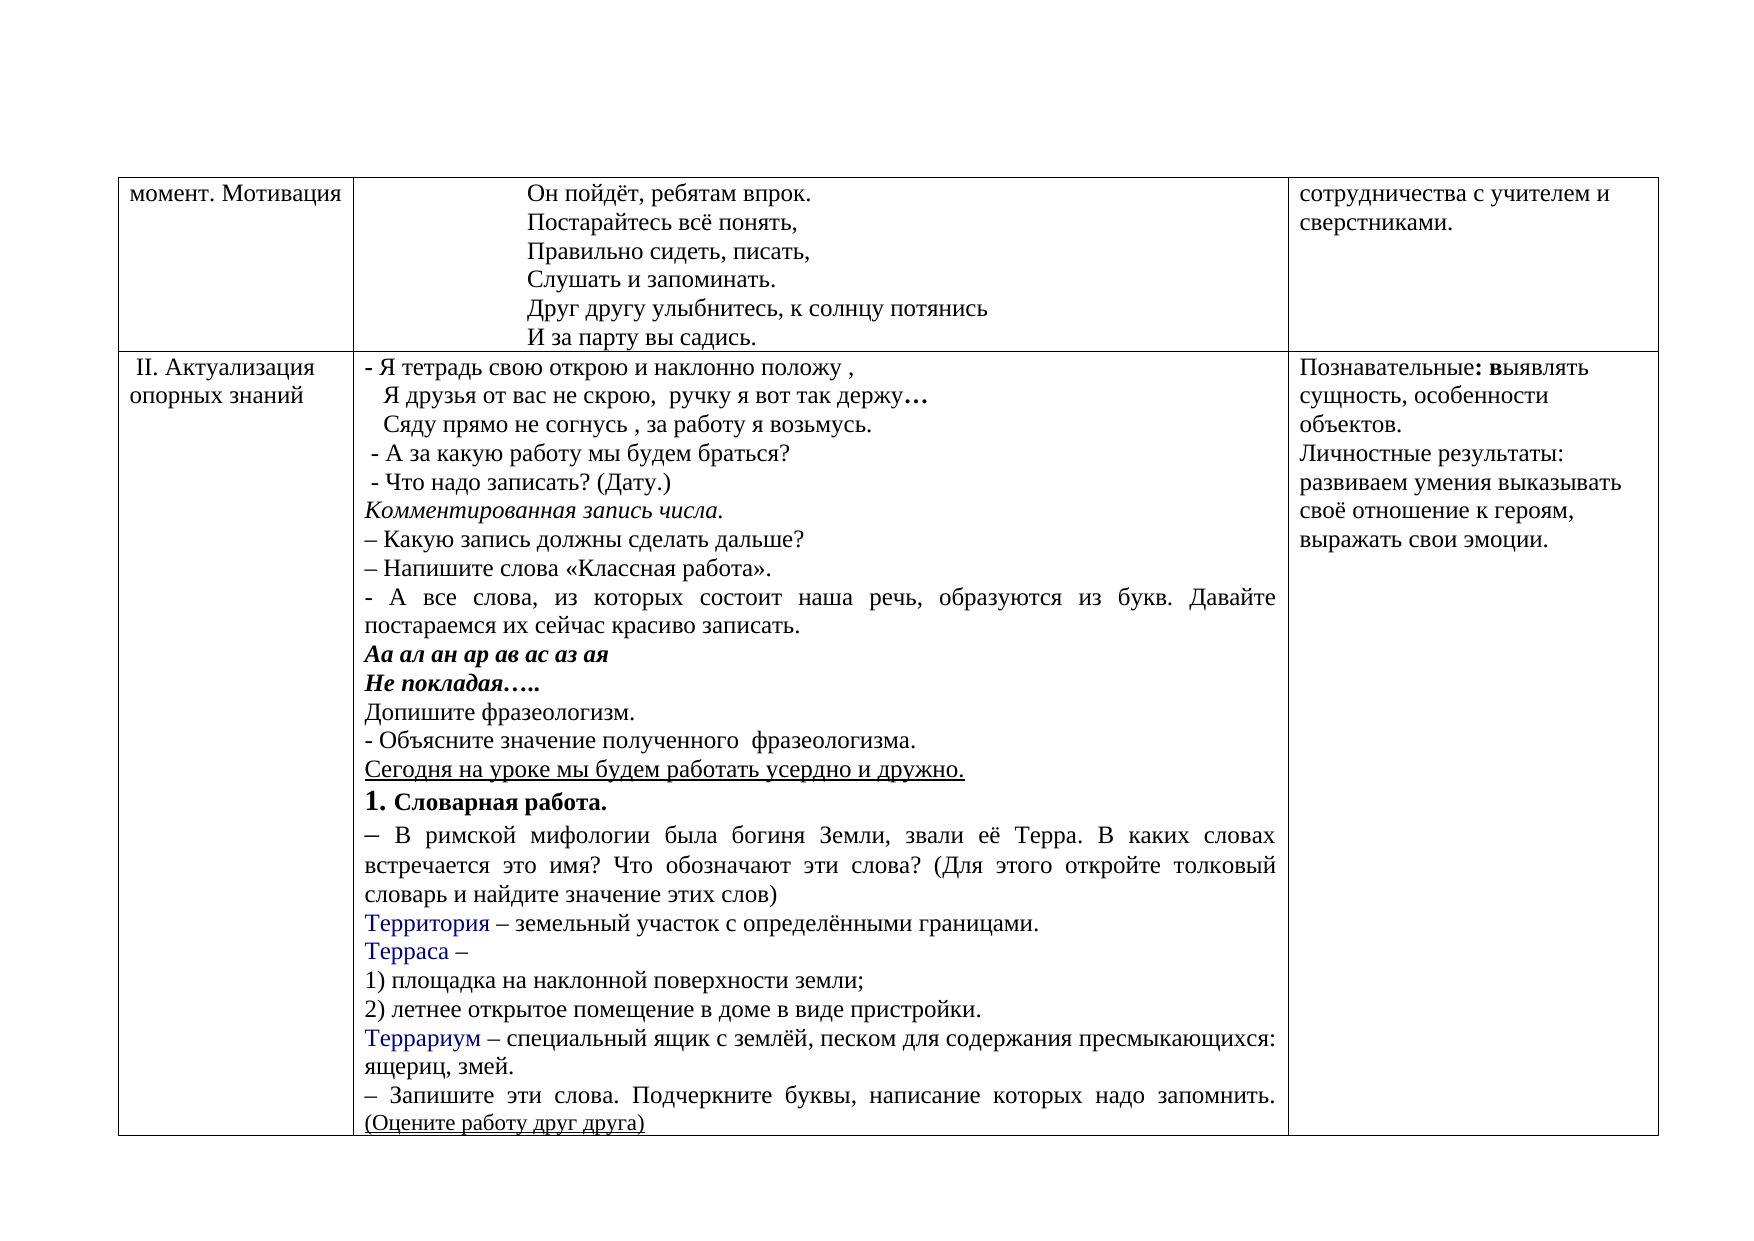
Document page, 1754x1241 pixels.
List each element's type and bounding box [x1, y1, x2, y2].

table_cell [119, 352, 353, 1135]
table_cell [1289, 178, 1658, 351]
table_cell [354, 352, 1288, 1135]
table_cell [119, 178, 353, 351]
table_cell [1289, 352, 1658, 1135]
table_cell [354, 178, 1288, 351]
